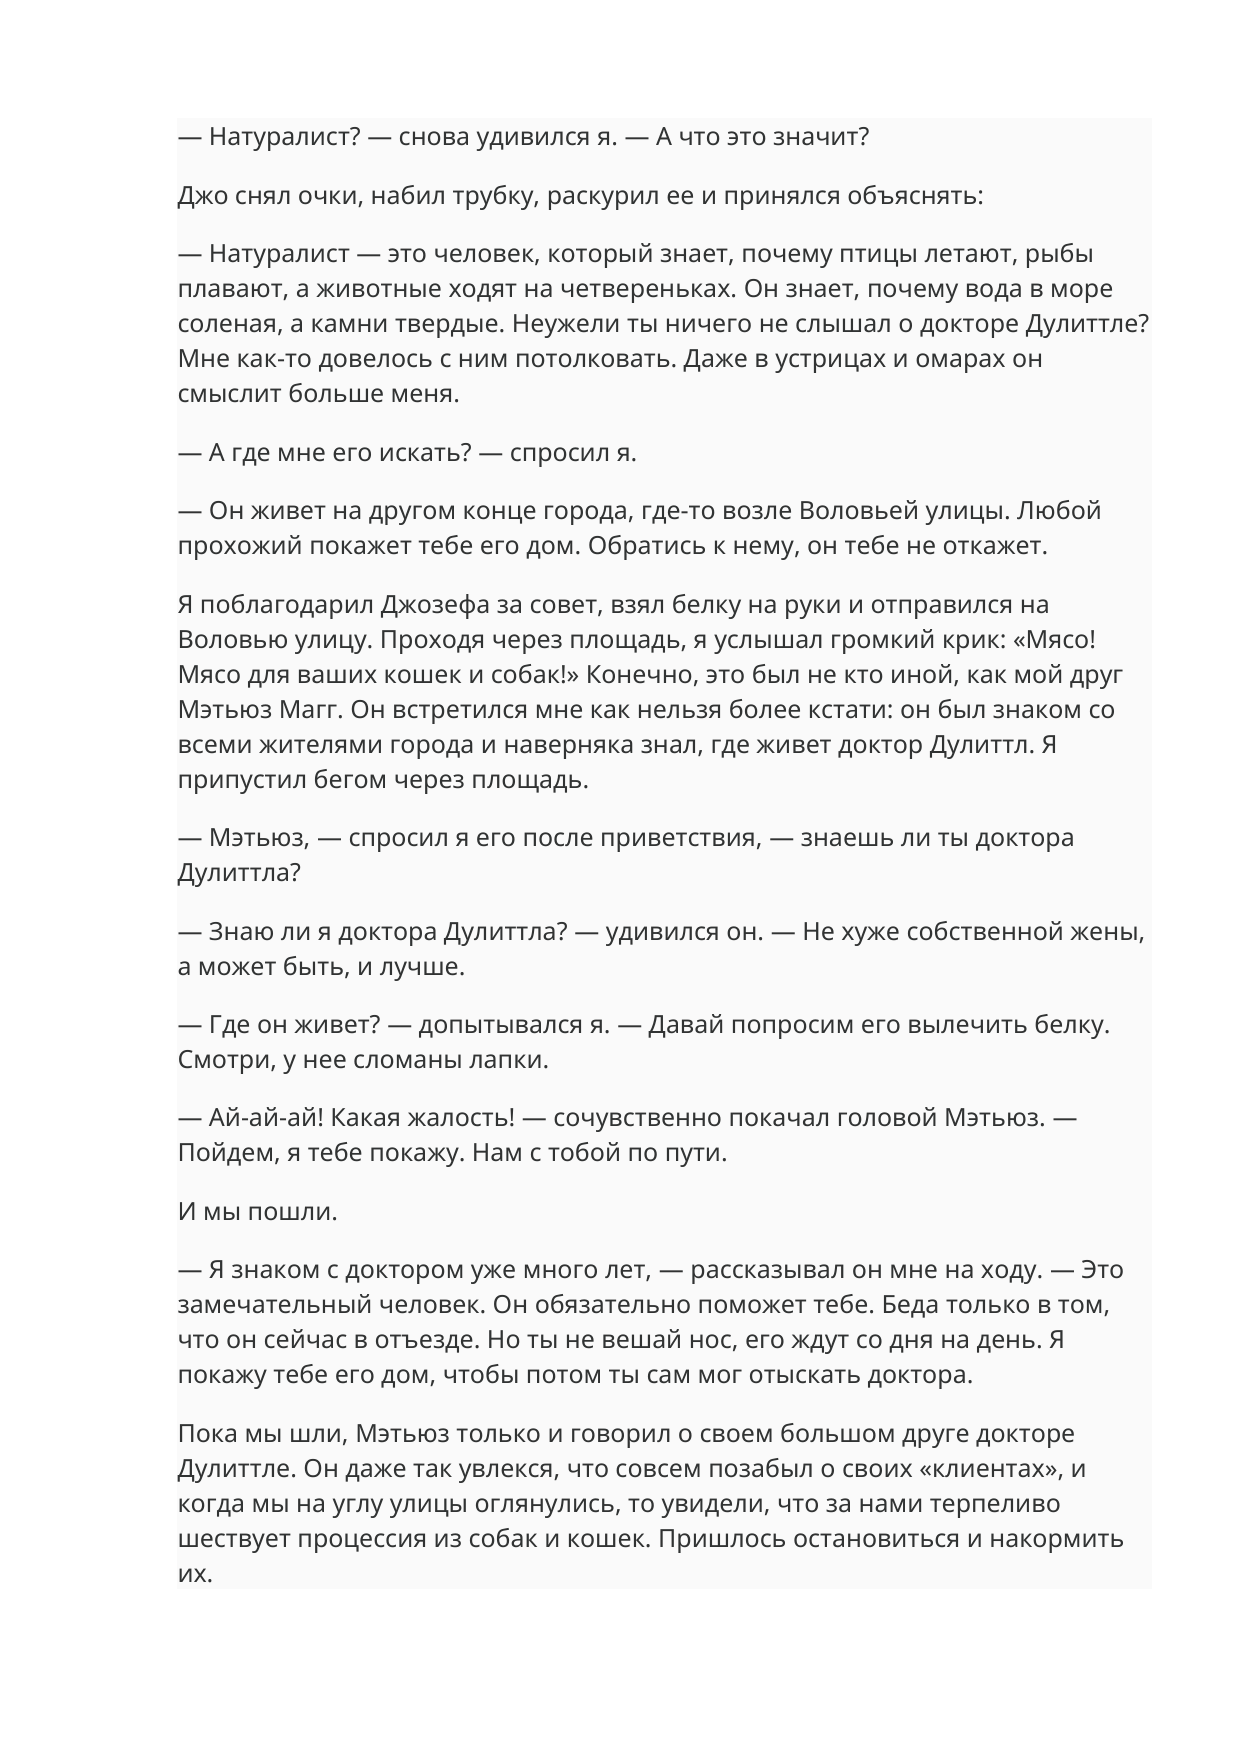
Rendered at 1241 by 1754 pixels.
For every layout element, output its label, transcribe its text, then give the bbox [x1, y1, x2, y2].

text — Натуралист — это человек, который знает, почему птицы летают, рыбы плавают, а животные ходят на четвереньках. Он знает, почему вода в море соленая, а камни твердые. Неужели ты ничего не слышал о докторе Дулиттле? Мне как-то довелось с ним потолковать. Даже в устрицах и омарах он смыслит больше меня. [177, 235, 1152, 410]
text — Мэтьюз, — спросил я его после приветствия, — знаешь ли ты доктора Дулиттла? [177, 819, 1152, 889]
text — Он живет на другом конце города, где-то возле Воловьей улицы. Любой прохожий покажет тебе его дом. Обратись к нему, он тебе не откажет. [177, 492, 1152, 562]
text — Ай-ай-ай! Какая жалость! — сочувственно покачал головой Мэтьюз. — Пойдем, я тебе покажу. Нам с тобой по пути. [177, 1099, 1152, 1169]
text Пока мы шли, Мэтьюз только и говорил о своем большом друге докторе Дулиттле. Он даже так увлекся, что совсем позабыл о своих «клиентах», и когда мы на углу улицы оглянулись, то увидели, что за нами терпеливо шествует процессия из собак и кошек. Пришлось остановиться и накормить их. [177, 1414, 1152, 1589]
text — Натуралист? — снова удивился я. — А что это значит? [177, 118, 1152, 153]
text Джо снял очки, набил трубку, раскурил ее и принялся объяснять: [177, 177, 1152, 212]
text — Я знаком с доктором уже много лет, — рассказывал он мне на ходу. — Это замечательный человек. Он обязательно поможет тебе. Беда только в том, что он сейчас в отъезде. Но ты не вешай нос, его ждут со дня на день. Я покажу тебе его дом, чтобы потом ты сам мог отыскать доктора. [177, 1251, 1152, 1391]
text — А где мне его искать? — спросил я. [177, 433, 1152, 468]
text Я поблагодарил Джозефа за совет, взял белку на руки и отправился на Воловью улицу. Проходя через площадь, я услышал громкий крик: «Мясо! Мясо для ваших кошек и собак!» Конечно, это был не кто иной, как мой друг Мэтьюз Магг. Он встретился мне как нельзя более кстати: он был знаком со всеми жителями города и наверняка знал, где живет доктор Дулиттл. Я припустил бегом через площадь. [177, 585, 1152, 795]
text — Знаю ли я доктора Дулиттла? — удивился он. — Не хуже собственной жены, а может быть, и лучше. [177, 912, 1152, 982]
text — Где он живет? — допытывался я. — Давай попросим его вылечить белку. Смотри, у нее сломаны лапки. [177, 1006, 1152, 1076]
text И мы пошли. [177, 1192, 1152, 1227]
